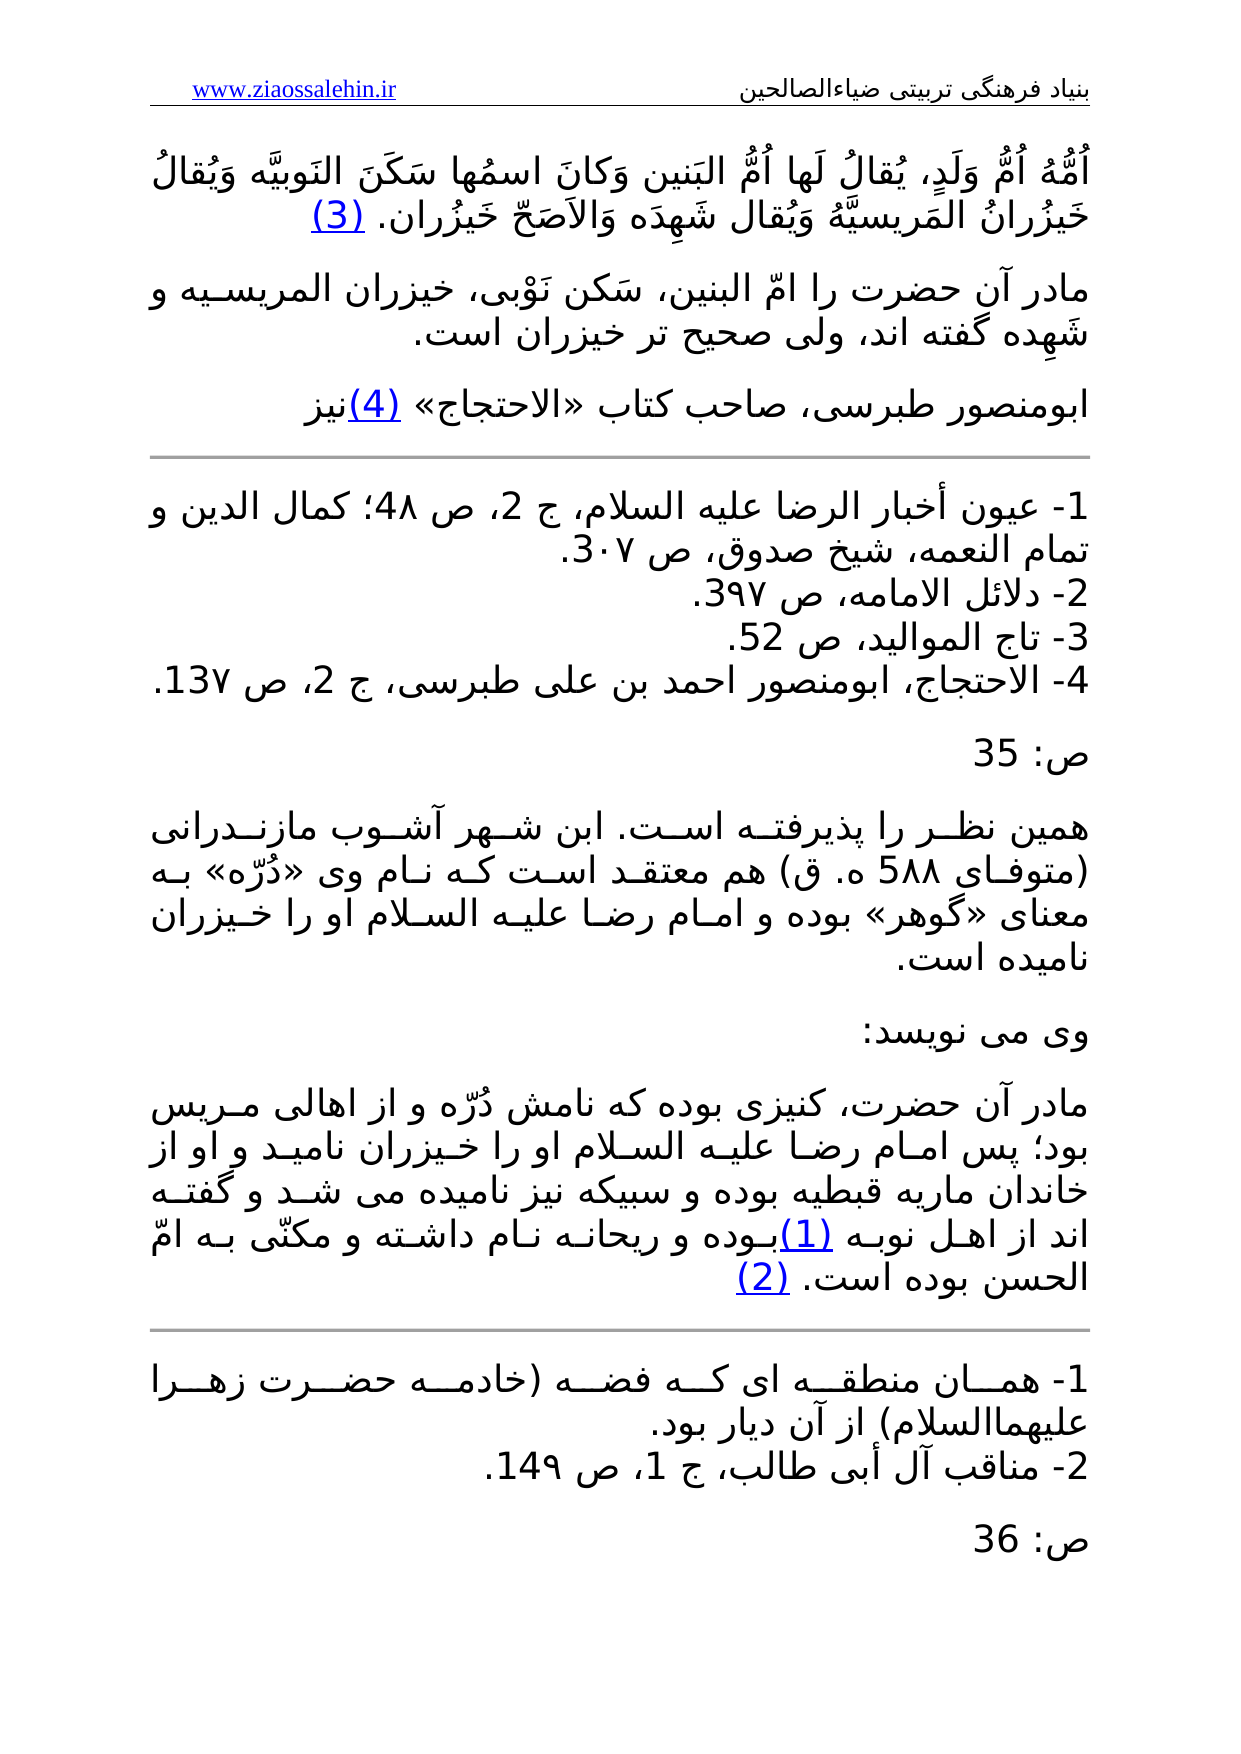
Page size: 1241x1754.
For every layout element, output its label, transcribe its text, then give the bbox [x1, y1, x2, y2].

text ابومنصور طبرسی، صاحب کتاب «الاحتجاج» (4)نیز [150, 383, 1090, 427]
text مادر آن حضرت را امّ البنین، سَکن نَوْبی، خیزران المریسیه و شَهِده گفته اند، ولی صحیح تر خیزران است. [150, 266, 1090, 354]
text 1- عیون أخبار الرضا علیه السلام، ج 2، ص 4٨؛ کمال الدین و تمام النعمه، شیخ صدوق، ص 3٠٧. [150, 484, 1090, 572]
text همین نظر را پذیرفته است. ابن شهر آشوب مازندرانی (متوفای 5٨٨ ه. ق) هم معتقد است که نام وی «دُرّه» به معنای «گوهر» بوده و امام رضا علیه السلام او را خیزران نامیده است. [150, 805, 1090, 979]
text ص: 35 [150, 732, 1090, 776]
text 1- همان منطقه ای که فضه (خادمه حضرت زهرا علیهماالسلام) از آن دیار بود. [150, 1357, 1090, 1445]
text اُمُّهُ اُمُّ وَلَدٍ، یُقالُ لَها اُمُّ البَنین وَکانَ اسمُها سَکَنَ النَوبیَّه وَیُقالُ خَیزُرانُ المَریسیَّهُ وَیُقال شَهِدَه وَالاَصَحّ خَیزُران. (3) [150, 150, 1090, 237]
text 2- مناقب آل أبی طالب، ج 1، ص 14٩. [150, 1445, 1090, 1488]
text 4- الاحتجاج، ابومنصور احمد بن علی طبرسی، ج 2، ص 13٧. [150, 659, 1090, 703]
text 3- تاج الموالید، ص 52. [150, 615, 1090, 659]
text ص: 36 [150, 1517, 1090, 1561]
text مادر آن حضرت، کنیزی بوده که نامش دُرّه و از اهالی مریس بود؛ پس امام رضا علیه السلام او را خیزران نامید و او از خاندان ماریه قبطیه بوده و سبیکه نیز نامیده می شد و گفته اند از اهل نوبه (1)بوده و ریحانه نام داشته و مکنّی به امّ الحسن بوده است. (2) [150, 1081, 1090, 1299]
text 2- دلائل الامامه، ص 3٩٧. [150, 572, 1090, 615]
text وی می نویسد: [150, 1008, 1090, 1052]
